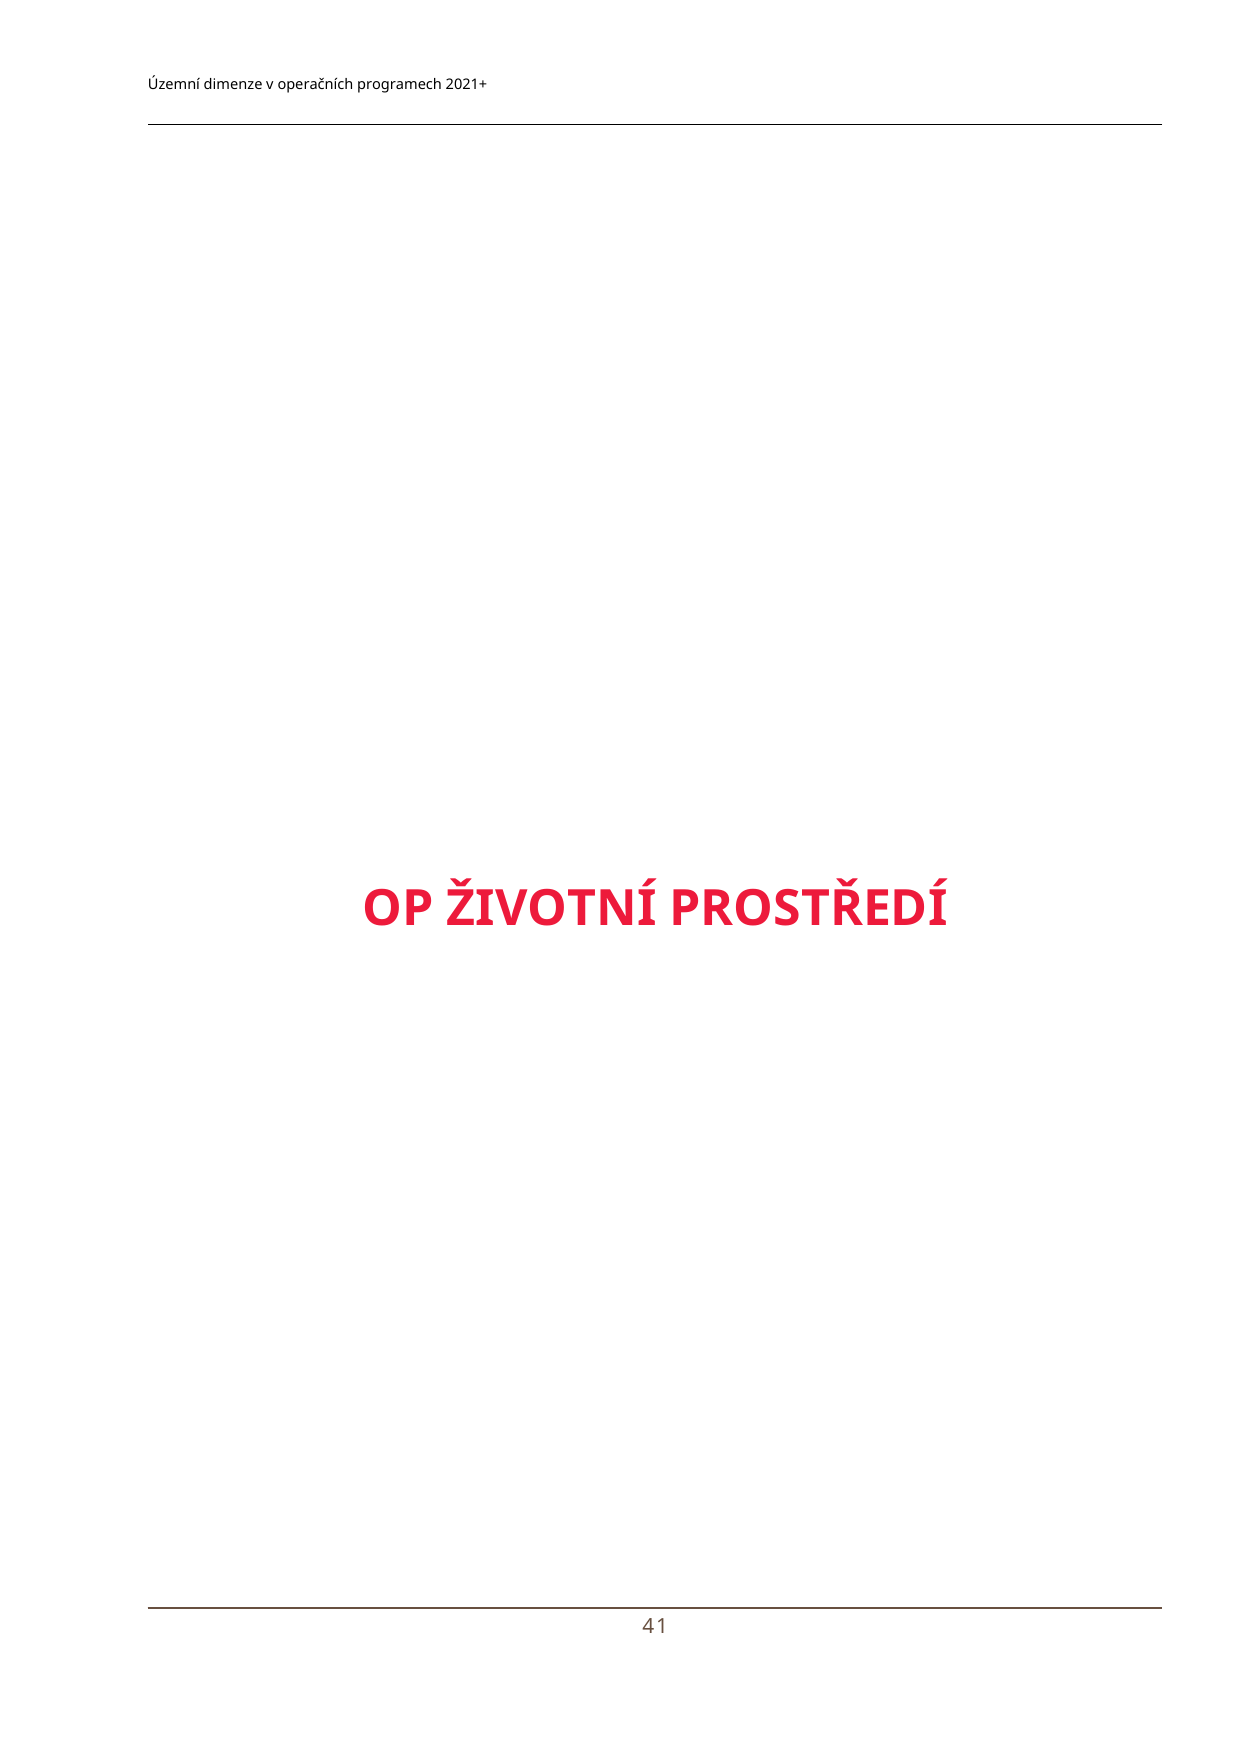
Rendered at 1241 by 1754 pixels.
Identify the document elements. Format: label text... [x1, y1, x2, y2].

text OP Životní prostředí [148, 872, 1162, 940]
